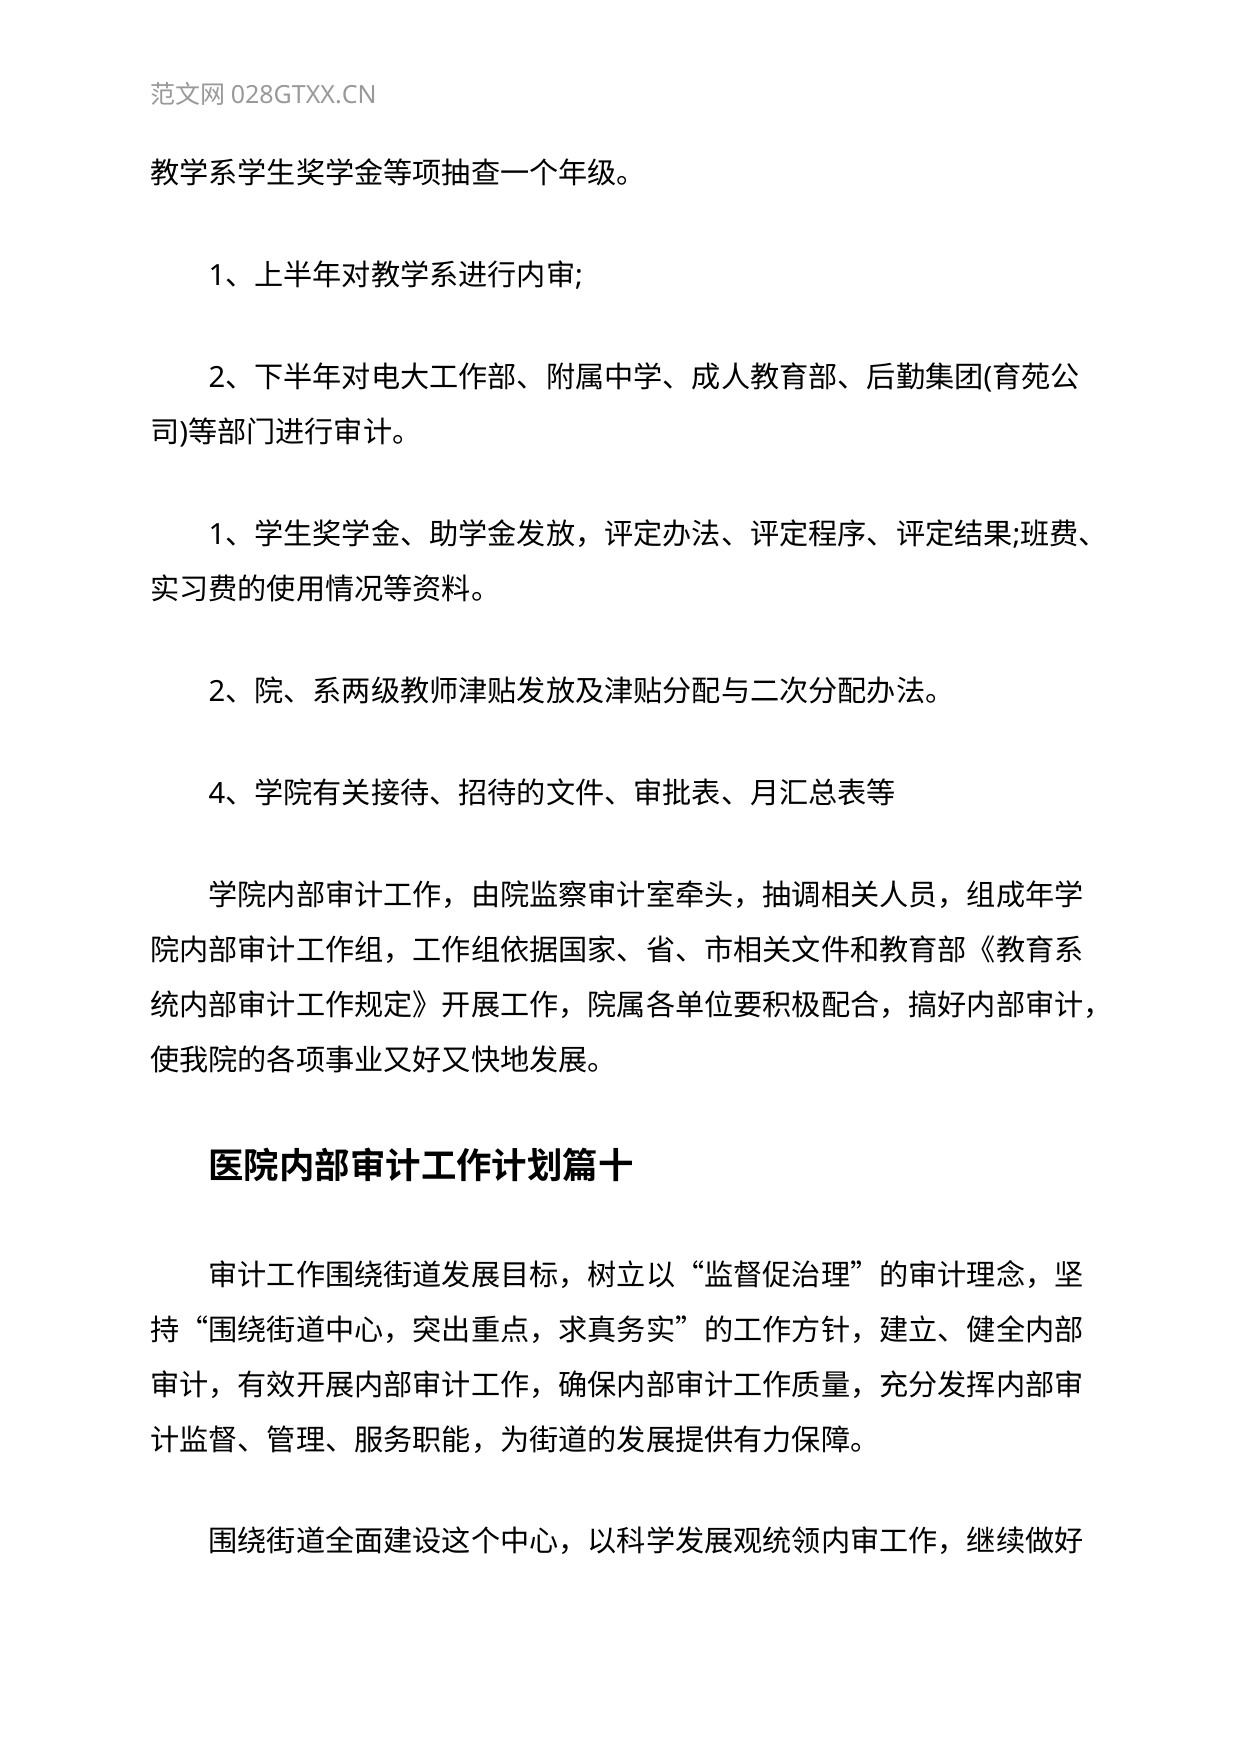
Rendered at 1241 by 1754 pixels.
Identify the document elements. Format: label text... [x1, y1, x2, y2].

text 2、院、系两级教师津贴发放及津贴分配与二次分配办法。 [150, 667, 1090, 710]
text 1、学生奖学金、助学金发放，评定办法、评定程序、评定结果;班费、实习费的使用情况等资料。 [150, 511, 1090, 608]
text 医院内部审计工作计划篇十 [150, 1138, 1090, 1189]
text 审计工作围绕街道发展目标，树立以“监督促治理”的审计理念，坚持“围绕街道中心，突出重点，求真务实”的工作方针，建立、健全内部审计，有效开展内部审计工作，确保内部审计工作质量，充分发挥内部审计监督、管理、服务职能，为街道的发展提供有力保障。 [150, 1251, 1090, 1458]
text 1、上半年对教学系进行内审; [150, 252, 1090, 294]
text 4、学院有关接待、招待的文件、审批表、月汇总表等 [150, 769, 1090, 812]
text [150, 1518, 1090, 1560]
text 学院内部审计工作，由院监察审计室牵头，抽调相关人员，组成年学院内部审计工作组，工作组依据国家、省、市相关文件和教育部《教育系统内部审计工作规定》开展工作，院属各单位要积极配合，搞好内部审计，使我院的各项事业又好又快地发展。 [150, 871, 1090, 1078]
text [150, 150, 1090, 192]
text 2、下半年对电大工作部、附属中学、成人教育部、后勤集团(育苑公司)等部门进行审计。 [150, 354, 1090, 451]
